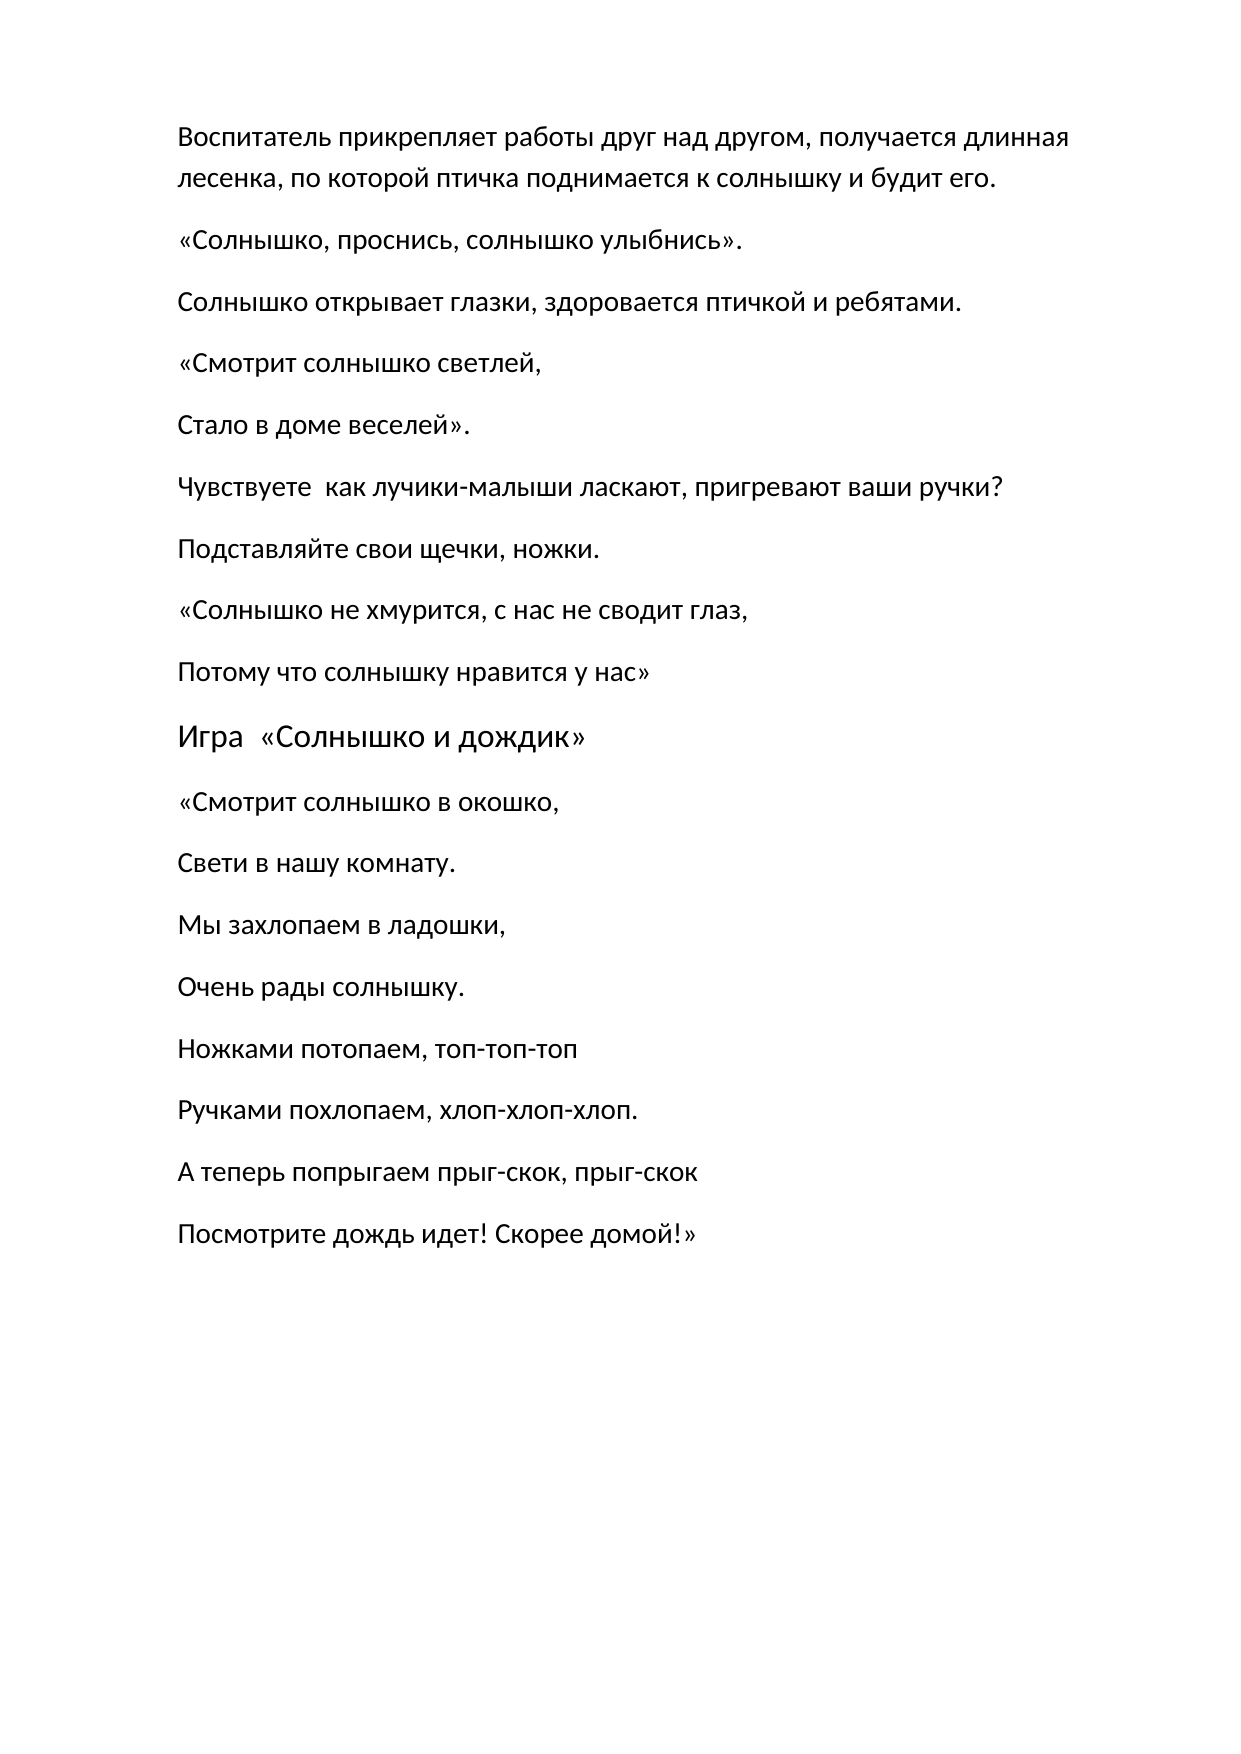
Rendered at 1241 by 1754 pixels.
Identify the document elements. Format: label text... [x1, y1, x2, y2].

text Потому что солнышку нравится у нас» [177, 653, 1152, 689]
text Ножками потопаем, топ-топ-топ [177, 1030, 1152, 1065]
text Очень рады солнышку. [177, 968, 1152, 1003]
text «Солнышко не хмурится, с нас не сводит глаз, [177, 591, 1152, 627]
text Свети в нашу комнату. [177, 844, 1152, 880]
text Стало в доме веселей». [177, 406, 1152, 442]
text «Солнышко, проснись, солнышко улыбнись». [177, 221, 1152, 256]
text Воспитатель прикрепляет работы друг над другом, получается длинная лесенка, по которой птичка поднимается к солнышку и будит его. [177, 118, 1152, 195]
text Посмотрите дождь идет! Скорее домой!» [177, 1215, 1152, 1251]
text Подставляйте свои щечки, ножки. [177, 530, 1152, 565]
text Ручками похлопаем, хлоп-хлоп-хлоп. [177, 1091, 1152, 1127]
text «Смотрит солнышко светлей, [177, 344, 1152, 380]
text Игра «Солнышко и дождик» [177, 715, 1152, 756]
text Чувствуете как лучики-малыши ласкают, пригревают ваши ручки? [177, 468, 1152, 503]
text Солнышко открывает глазки, здоровается птичкой и ребятами. [177, 283, 1152, 318]
text «Смотрит солнышко в окошко, [177, 783, 1152, 818]
text Мы захлопаем в ладошки, [177, 906, 1152, 942]
text А теперь попрыгаем прыг-скок, прыг-скок [177, 1153, 1152, 1189]
